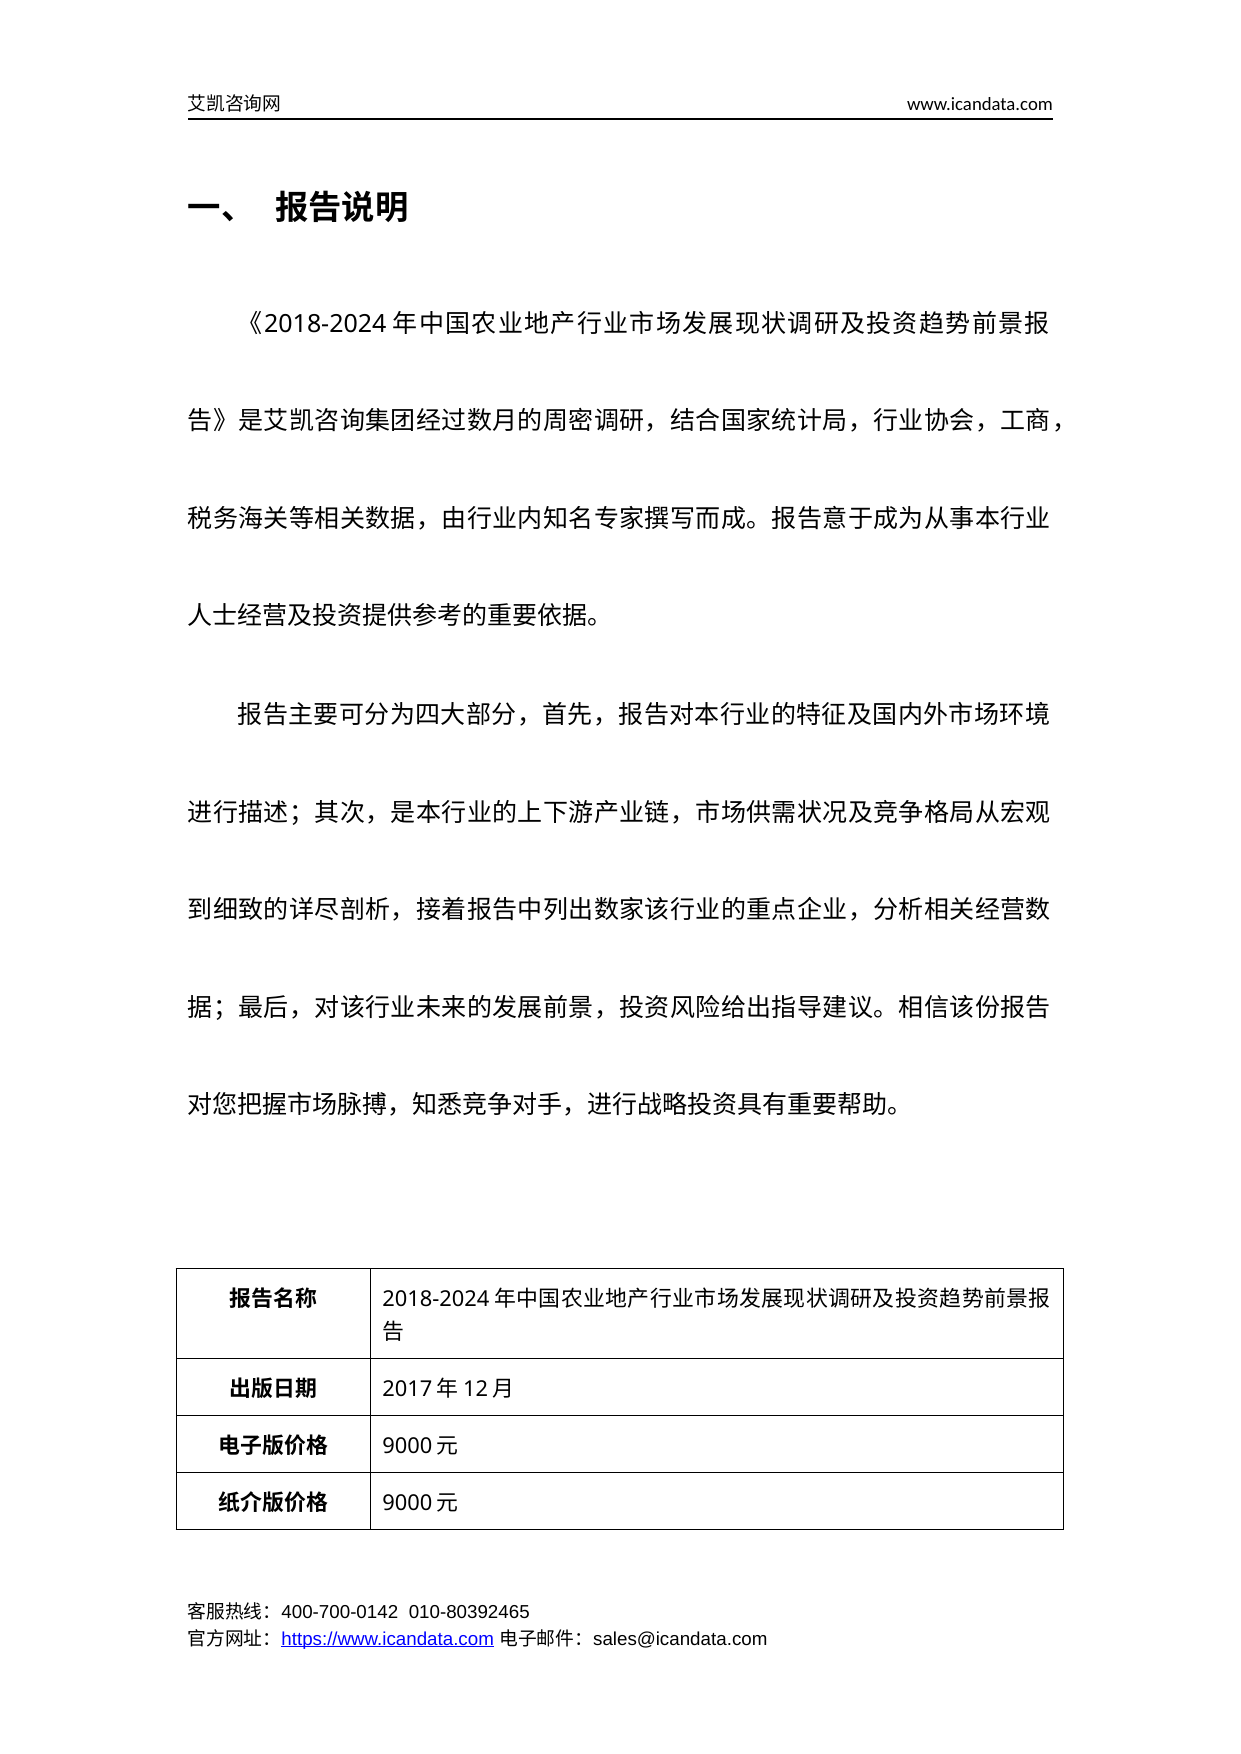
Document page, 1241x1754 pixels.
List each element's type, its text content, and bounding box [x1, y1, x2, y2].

subtitle 报告说明 [187, 172, 1053, 237]
table_header 报告名称 [177, 1269, 370, 1358]
table_cell 纸介版价格 [177, 1473, 370, 1529]
table_cell 出版日期 [177, 1359, 370, 1415]
table_cell 9000元 [371, 1473, 1063, 1529]
table_cell 电子版价格 [177, 1416, 370, 1472]
table_cell 2017年12月 [371, 1359, 1063, 1415]
text 报告主要可分为四大部分，首先，报告对本行业的特征及国内外市场环境进行描述；其次，是本行业的上下游产业链，市场供需状况及竞争格局从宏观到细致的详尽剖析，接着报告中列出数家该行业的重点企业，分析相关经营数据；最后，对该行业未来的发展前景，投资风险给出指导建议。相信该份报告对您把握市场脉搏，知悉竞争对手，进行战略投资具有重要帮助。 [187, 681, 1053, 1136]
table_header 2018-2024年中国农业地产行业市场发展现状调研及投资趋势前景报告 [371, 1269, 1063, 1358]
text 《2018-2024年中国农业地产行业市场发展现状调研及投资趋势前景报告》是艾凯咨询集团经过数月的周密调研，结合国家统计局，行业协会，工商，税务海关等相关数据，由行业内知名专家撰写而成。报告意于成为从事本行业人士经营及投资提供参考的重要依据。 [187, 289, 1053, 646]
table_cell 9000元 [371, 1416, 1063, 1472]
